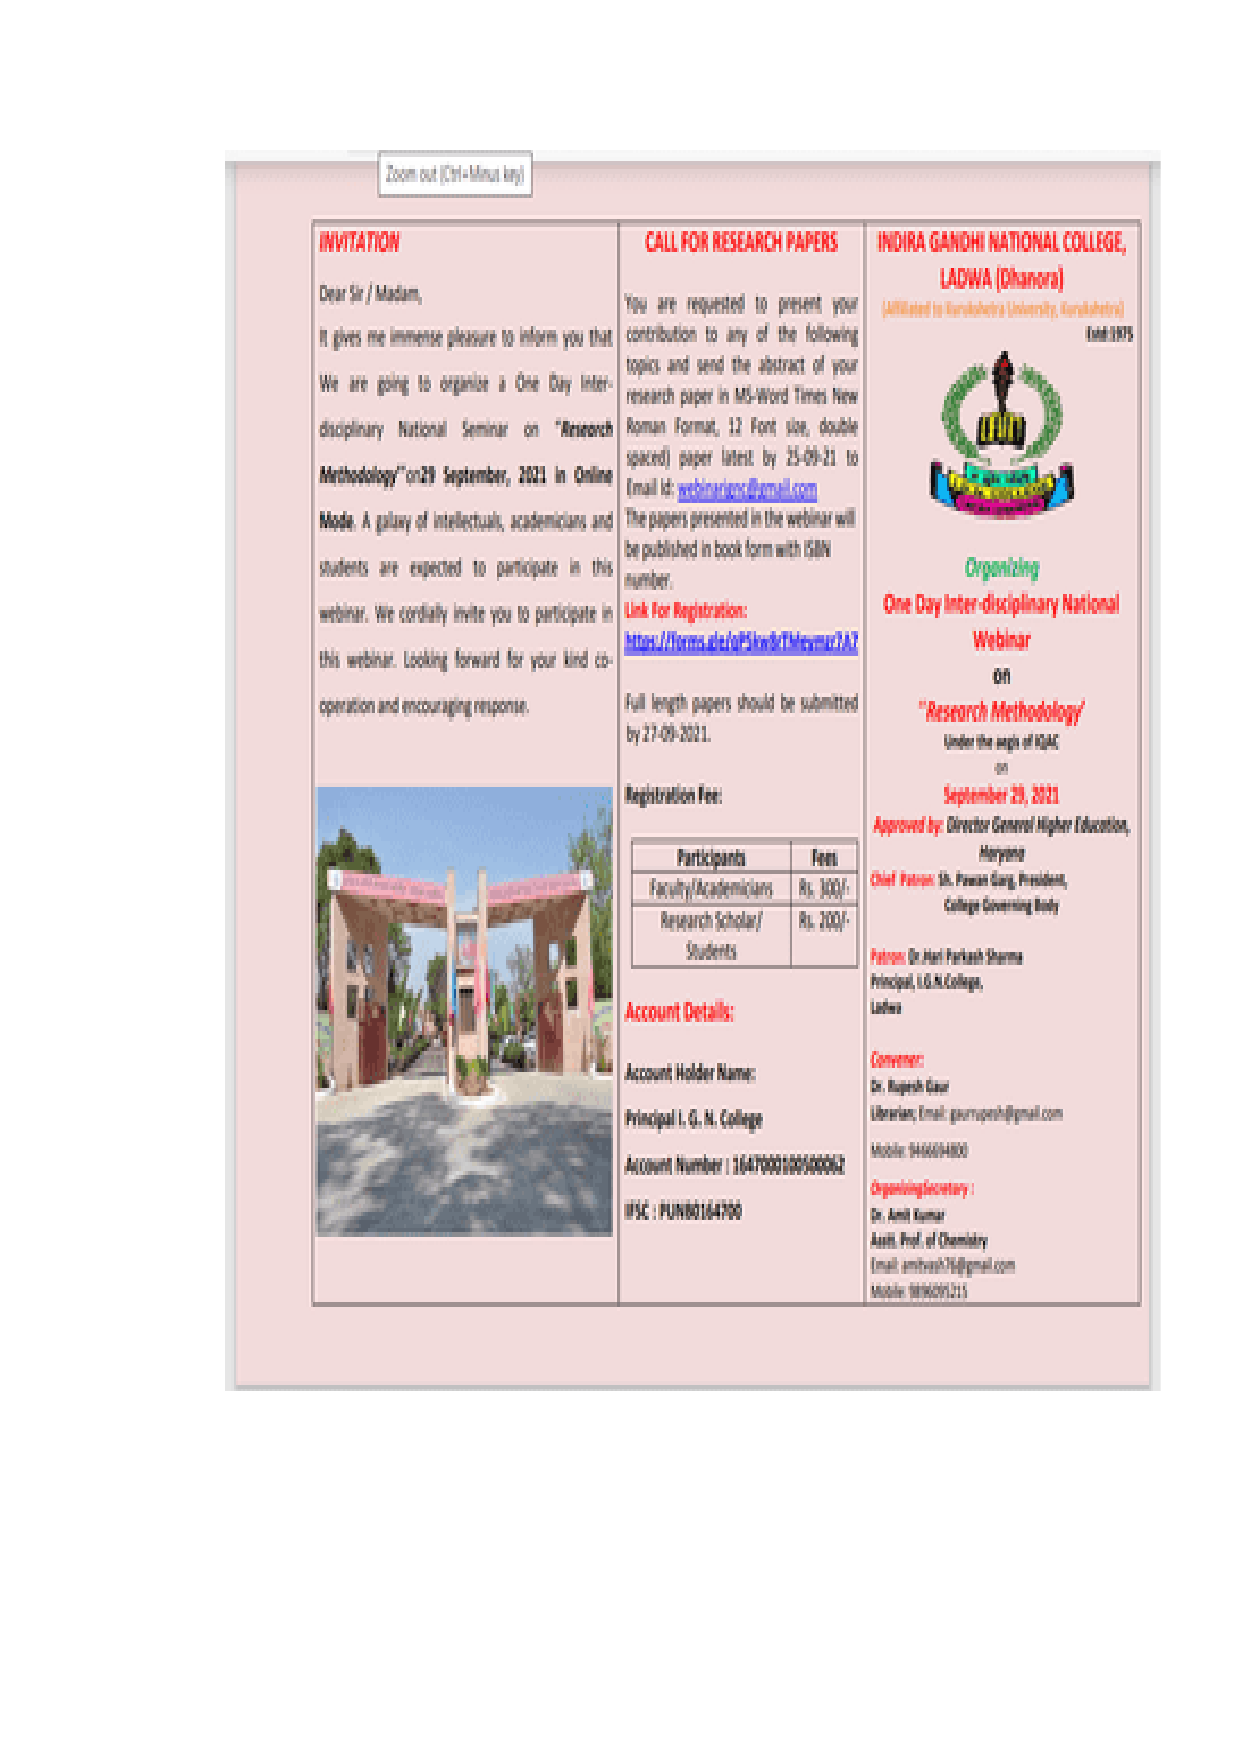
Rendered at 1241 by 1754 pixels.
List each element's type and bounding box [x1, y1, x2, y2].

picture [225, 150, 1161, 1391]
